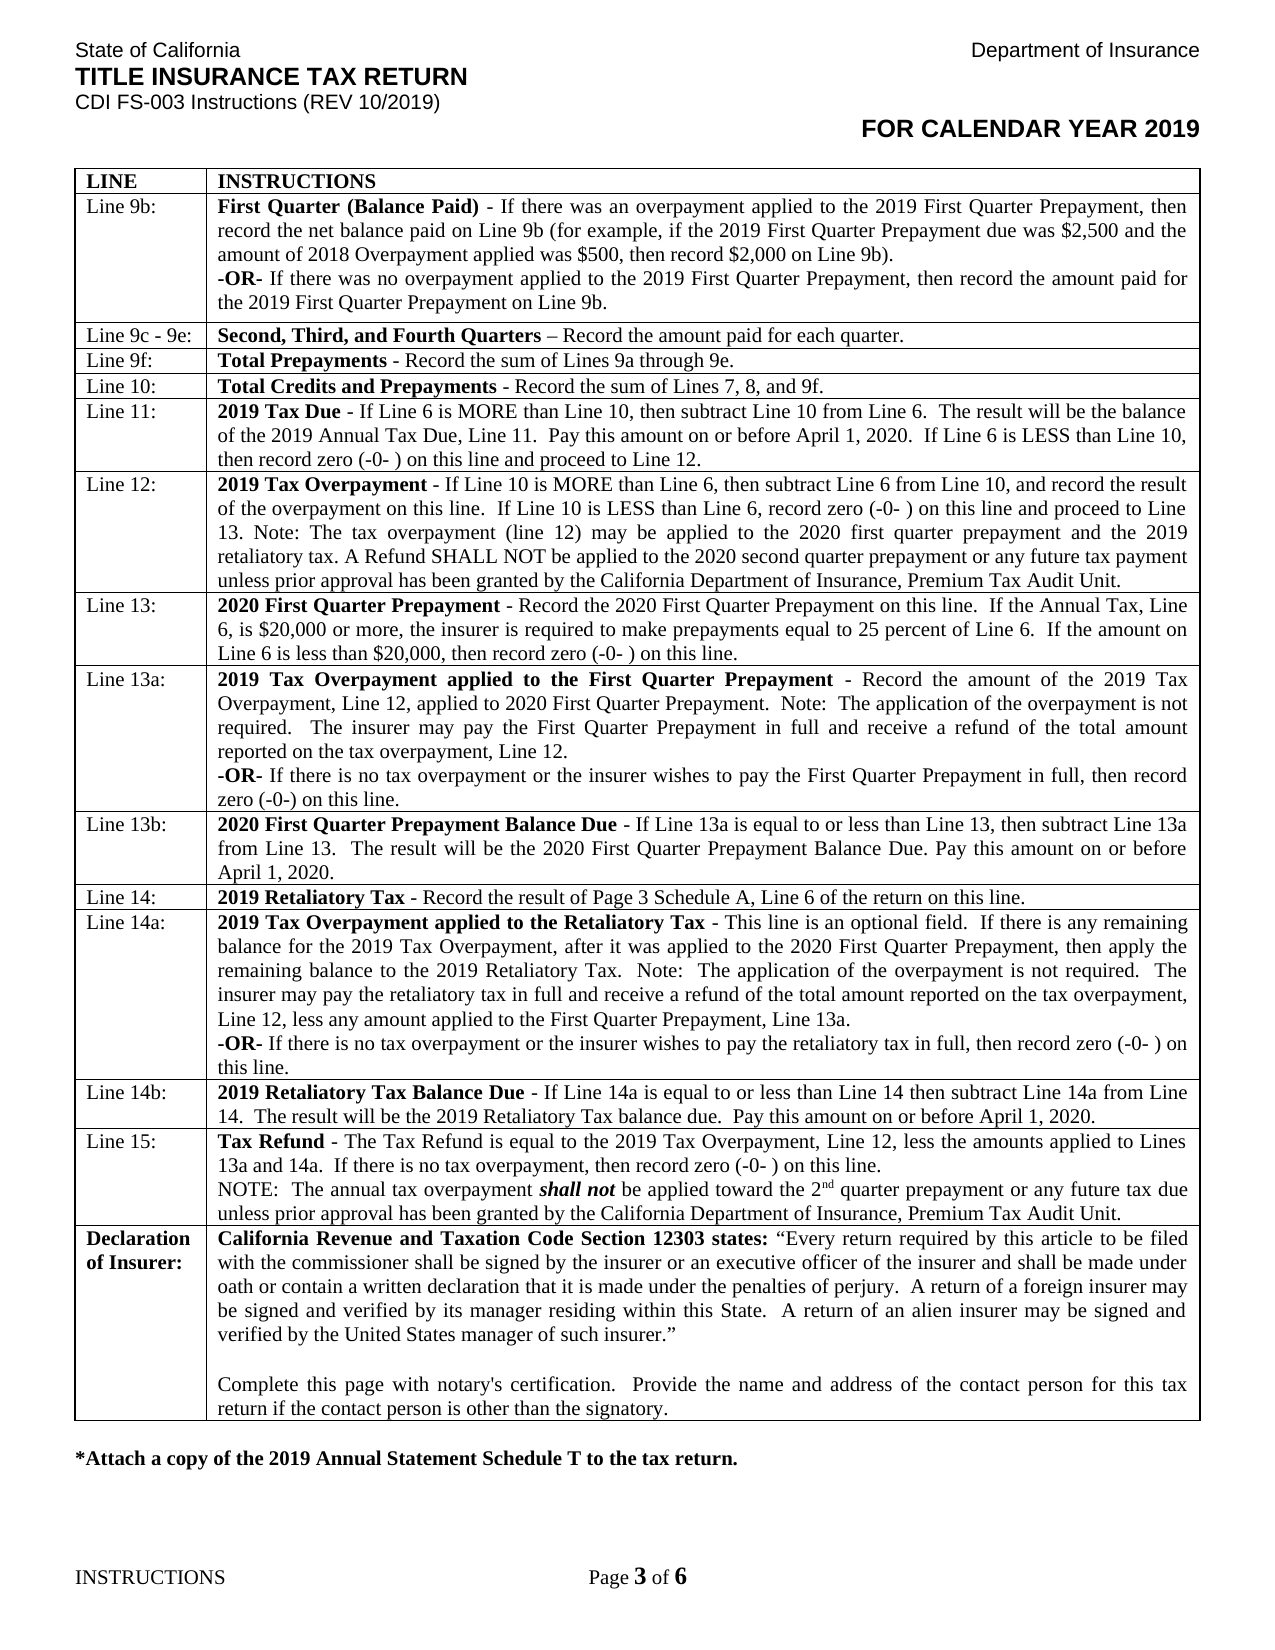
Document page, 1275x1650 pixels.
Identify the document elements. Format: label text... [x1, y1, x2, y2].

table_cell Line 12: [76, 472, 206, 592]
table_cell California Revenue and Taxation Code Section 12303 states: “Every return required by this article to be filed with the commissioner shall be signed by the insurer or an executive officer of the insurer and shall be made under oath or contain a written declaration that it is made under the penalties of perjury. A return of a foreign insurer may be signed and verified by its manager residing within this State. A return of an alien insurer may be signed and verified by the United States manager of such insurer.” Complete this page with notary's certification. Provide the name and address of the contact person for this tax return if the contact person is other than the signatory. [207, 1226, 1199, 1419]
table_cell Line 14a: [76, 910, 206, 1079]
table_cell 2020 First Quarter Prepayment Balance Due - If Line 13a is equal to or less than Line 13, then subtract Line 13a from Line 13. The result will be the 2020 First Quarter Prepayment Balance Due. Pay this amount on or before April 1, 2020. [207, 812, 1199, 884]
table_cell 2020 First Quarter Prepayment - Record the 2020 First Quarter Prepayment on this line. If the Annual Tax, Line 6, is $20,000 or more, the insurer is required to make prepayments equal to 25 percent of Line 6. If the amount on Line 6 is less than $20,000, then record zero (-0- ) on this line. [207, 593, 1199, 665]
table_cell Tax Refund - The Tax Refund is equal to the 2019 Tax Overpayment, Line 12, less the amounts applied to Lines 13a and 14a. If there is no tax overpayment, then record zero (-0- ) on this line. NOTE: The annual tax overpayment shall not be applied toward the 2nd quarter prepayment or any future tax due unless prior approval has been granted by the California Department of Insurance, Premium Tax Audit Unit. [207, 1129, 1199, 1225]
table_cell First Quarter (Balance Paid) - If there was an overpayment applied to the 2019 First Quarter Prepayment, then record the net balance paid on Line 9b (for example, if the 2019 First Quarter Prepayment due was $2,500 and the amount of 2018 Overpayment applied was $500, then record $2,000 on Line 9b). -OR- If there was no overpayment applied to the 2019 First Quarter Prepayment, then record the amount paid for the 2019 First Quarter Prepayment on Line 9b. [207, 194, 1199, 322]
table_cell Line 13b: [76, 812, 206, 884]
table_cell Line 9f: [76, 349, 206, 372]
table_cell Declaration of Insurer: [76, 1226, 206, 1419]
table_cell 2019 Retaliatory Tax - Record the result of Page 3 Schedule A, Line 6 of the return on this line. [207, 885, 1199, 909]
table_cell Total Prepayments - Record the sum of Lines 9a through 9e. [207, 349, 1199, 372]
table_cell Line 11: [76, 399, 206, 471]
table_cell 2019 Tax Due - If Line 6 is MORE than Line 10, then subtract Line 10 from Line 6. The result will be the balance of the 2019 Annual Tax Due, Line 11. Pay this amount on or before April 1, 2020. If Line 6 is LESS than Line 10, then record zero (-0- ) on this line and proceed to Line 12. [207, 399, 1199, 471]
table_cell 2019 Tax Overpayment applied to the Retaliatory Tax - This line is an optional field. If there is any remaining balance for the 2019 Tax Overpayment, after it was applied to the 2020 First Quarter Prepayment, then apply the remaining balance to the 2019 Retaliatory Tax. Note: The application of the overpayment is not required. The insurer may pay the retaliatory tax in full and receive a refund of the total amount reported on the tax overpayment, Line 12, less any amount applied to the First Quarter Prepayment, Line 13a. -OR- If there is no tax overpayment or the insurer wishes to pay the retaliatory tax in full, then record zero (-0- ) on this line. [207, 910, 1199, 1079]
table_cell Line 9c - 9e: [76, 323, 206, 347]
table_cell Line 15: [76, 1129, 206, 1225]
table_cell Second, Third, and Fourth Quarters – Record the amount paid for each quarter. [207, 323, 1199, 347]
table_cell 2019 Tax Overpayment - If Line 10 is MORE than Line 6, then subtract Line 6 from Line 10, and record the result of the overpayment on this line. If Line 10 is LESS than Line 6, record zero (-0- ) on this line and proceed to Line 13. Note: The tax overpayment (line 12) may be applied to the 2020 first quarter prepayment and the 2019 retaliatory tax. A Refund SHALL NOT be applied to the 2020 second quarter prepayment or any future tax payment unless prior approval has been granted by the California Department of Insurance, Premium Tax Audit Unit. [207, 472, 1199, 592]
table_header LINE [76, 169, 206, 193]
table_cell Line 9b: [76, 194, 206, 322]
table_cell Line 13a: [76, 666, 206, 811]
text *Attach a copy of the 2019 Annual Statement Schedule T to the tax return. [75, 1446, 1200, 1470]
table_cell 2019 Retaliatory Tax Balance Due - If Line 14a is equal to or less than Line 14 then subtract Line 14a from Line 14. The result will be the 2019 Retaliatory Tax balance due. Pay this amount on or before April 1, 2020. [207, 1080, 1199, 1128]
table_cell Line 10: [76, 374, 206, 398]
table_cell Line 14: [76, 885, 206, 909]
table_cell Line 14b: [76, 1080, 206, 1128]
table_cell Total Credits and Prepayments - Record the sum of Lines 7, 8, and 9f. [207, 374, 1199, 398]
table_cell 2019 Tax Overpayment applied to the First Quarter Prepayment - Record the amount of the 2019 Tax Overpayment, Line 12, applied to 2020 First Quarter Prepayment. Note: The application of the overpayment is not required. The insurer may pay the First Quarter Prepayment in full and receive a refund of the total amount reported on the tax overpayment, Line 12. -OR- If there is no tax overpayment or the insurer wishes to pay the First Quarter Prepayment in full, then record zero (-0-) on this line. [207, 666, 1199, 811]
table_header INSTRUCTIONS [207, 169, 1199, 193]
table_cell Line 13: [76, 593, 206, 665]
